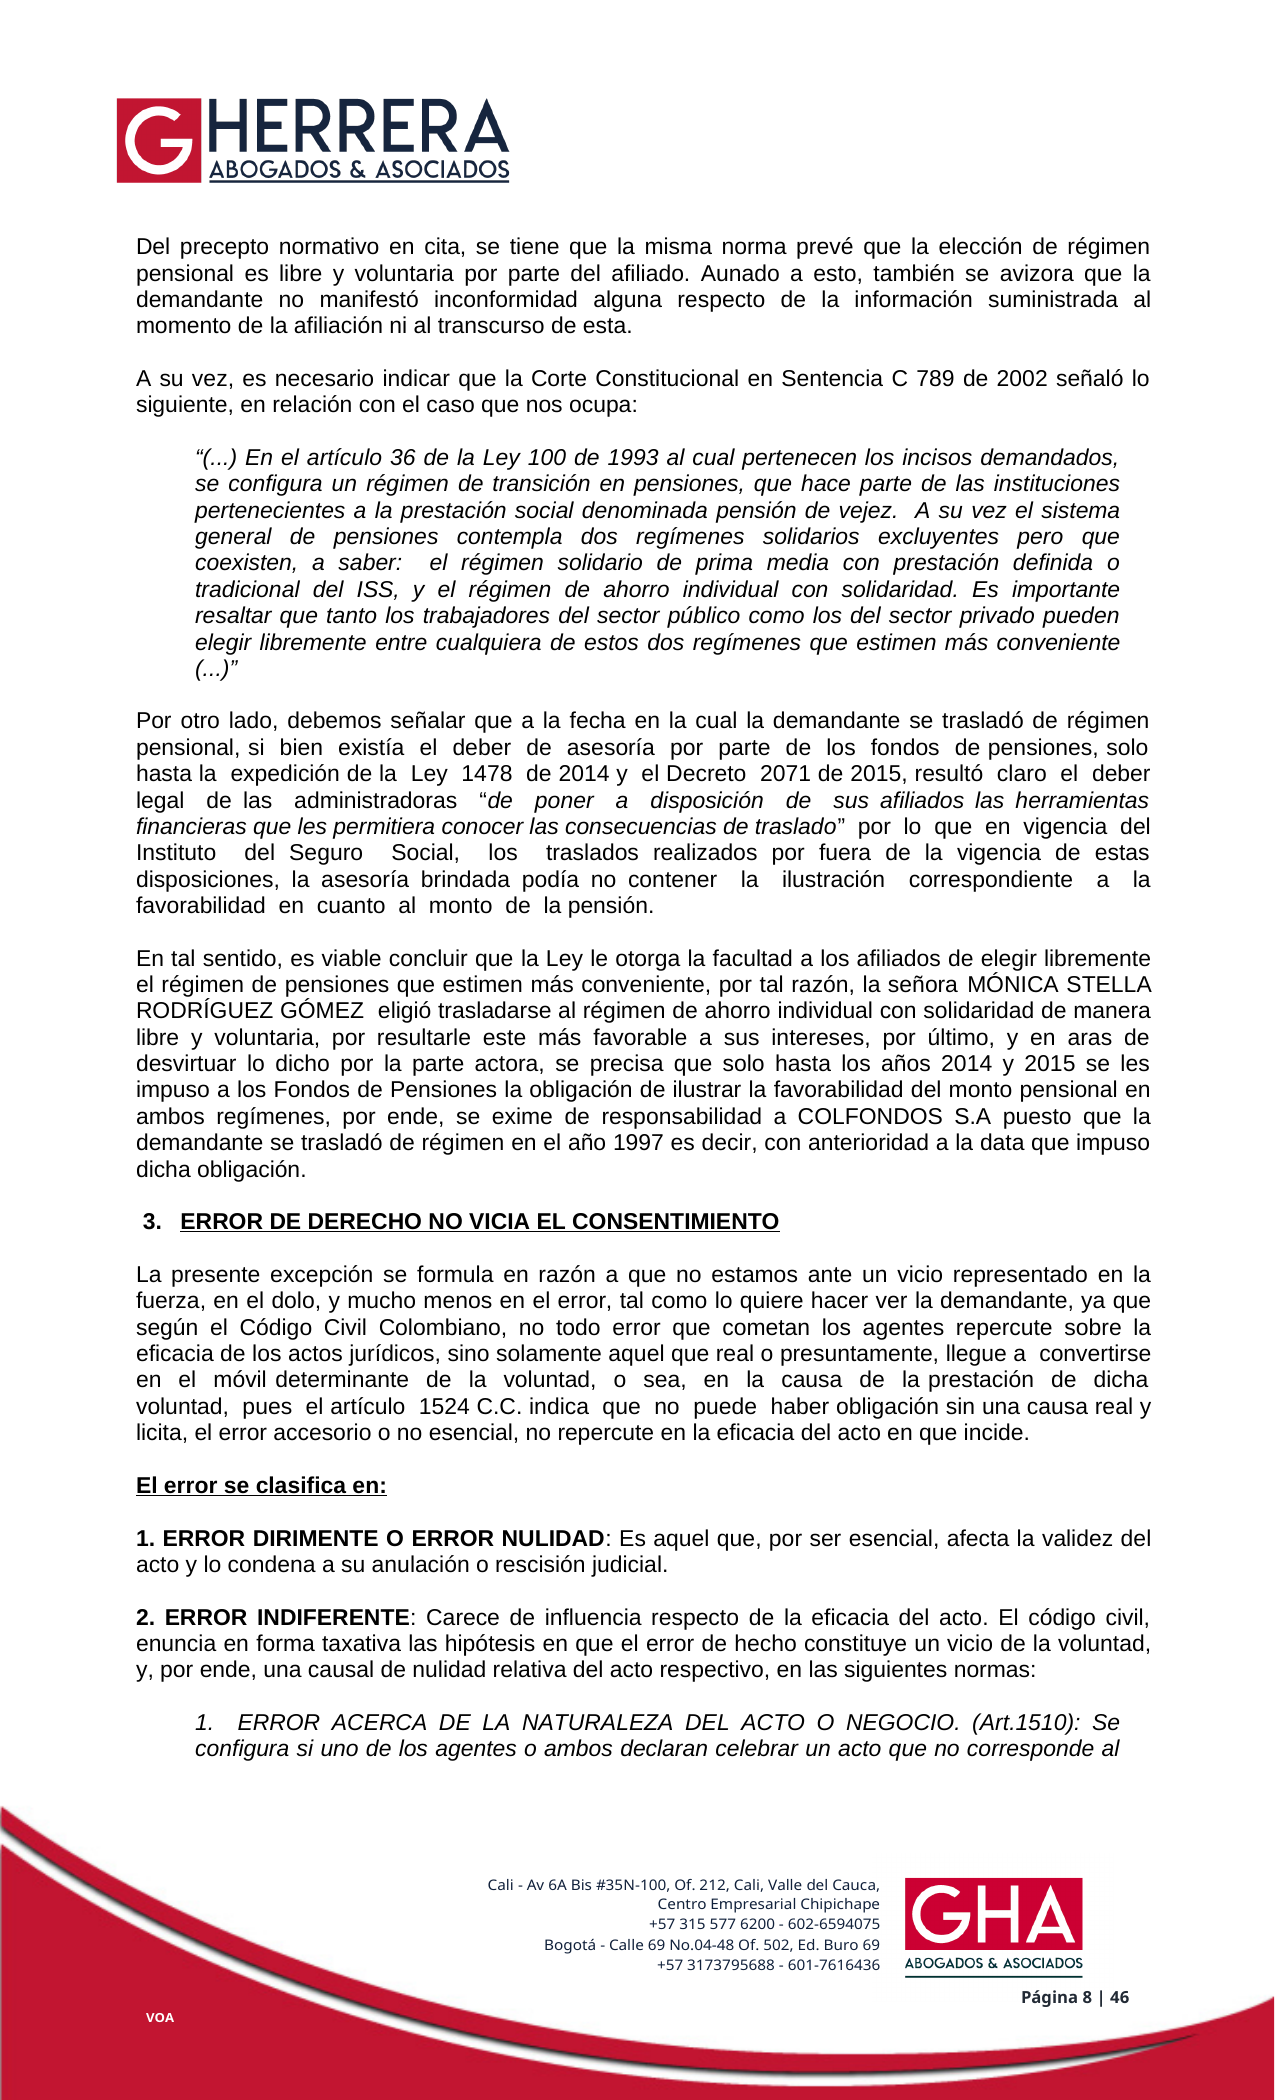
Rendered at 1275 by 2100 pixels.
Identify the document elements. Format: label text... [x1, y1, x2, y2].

text La presente excepción se formula en razón a que no estamos ante un vicio representado en la fuerza, en el dolo, y mucho menos en el error, tal como lo quiere hacer ver la demandante, ya que según el Código Civil Colombiano, no todo error que cometan los agentes repercute sobre la eficacia de los actos jurídicos, sino solamente aquel que real o presuntamente, llegue a convertirse en el móvil determinante de la voluntad, o sea, en la causa de la prestación de dicha voluntad, pues el artículo 1524 C.C. indica que no puede haber obligación sin una causa real y licita, el error accesorio o no esencial, no repercute en la eficacia del acto en que incide. [136, 1261, 1152, 1445]
text A su vez, es necesario indicar que la Corte Constitucional en Sentencia C 789 de 2002 señaló lo siguiente, en relación con el caso que nos ocupa: [136, 365, 1152, 418]
text Del precepto normativo en cita, se tiene que la misma norma prevé que la elección de régimen pensional es libre y voluntaria por parte del afiliado. Aunado a esto, también se avizora que la demandante no manifestó inconformidad alguna respecto de la información suministrada al momento de la afiliación ni al transcurso de esta. [136, 233, 1152, 338]
list ERROR DE DERECHO NO VICIA EL CONSENTIMIENTO [143, 1208, 1152, 1234]
text En tal sentido, es viable concluir que la Ley le otorga la facultad a los afiliados de elegir libremente el régimen de pensiones que estimen más conveniente, por tal razón, la señora MÓNICA STELLA RODRÍGUEZ GÓMEZ eligió trasladarse al régimen de ahorro individual con solidaridad de manera libre y voluntaria, por resultarle este más favorable a sus intereses, por último, y en aras de desvirtuar lo dicho por la parte actora, se precisa que solo hasta los años 2014 y 2015 se les impuso a los Fondos de Pensiones la obligación de ilustrar la favorabilidad del monto pensional en ambos regímenes, por ende, se exime de responsabilidad a COLFONDOS S.A puesto que la demandante se trasladó de régimen en el año 1997 es decir, con anterioridad a la data que impuso dicha obligación. [136, 945, 1152, 1182]
text 2. ERROR INDIFERENTE: Carece de influencia respecto de la eficacia del acto. El código civil, enuncia en forma taxativa las hipótesis en que el error de hecho constituye un vicio de la voluntad, y, por ende, una causal de nulidad relativa del acto respectivo, en las siguientes normas: [136, 1603, 1152, 1683]
text Por otro lado, debemos señalar que a la fecha en la cual la demandante se trasladó de régimen pensional, si bien existía el deber de asesoría por parte de los fondos de pensiones, solo hasta la expedición de la Ley 1478 de 2014 y el Decreto 2071 de 2015, resultó claro el deber legal de las administradoras “de poner a disposición de sus afiliados las herramientas financieras que les permitiera conocer las consecuencias de traslado” por lo que en vigencia del Instituto del Seguro Social, los traslados realizados por fuera de la vigencia de estas disposiciones, la asesoría brindada podía no contener la ilustración correspondiente a la favorabilidad en cuanto al monto de la pensión. [136, 707, 1152, 918]
text El error se clasifica en: [136, 1472, 1152, 1498]
text 1. ERROR DIRIMENTE O ERROR NULIDAD: Es aquel que, por ser esencial, afecta la validez del acto y lo condena a su anulación o rescisión judicial. [136, 1524, 1152, 1577]
text “(...) En el artículo 36 de la Ley 100 de 1993 al cual pertenecen los incisos demandados, se configura un régimen de transición en pensiones, que hace parte de las instituciones pertenecientes a la prestación social denominada pensión de vejez. A su vez el sistema general de pensiones contempla dos regímenes solidarios excluyentes pero que coexisten, a saber: el régimen solidario de prima media con prestación definida o tradicional del ISS, y el régimen de ahorro individual con solidaridad. Es importante resaltar que tanto los trabajadores del sector público como los del sector privado pueden elegir libremente entre cualquiera de estos dos regímenes que estimen más conveniente (...)” [195, 444, 1123, 681]
picture [96, 75, 529, 206]
picture [0, 1793, 1275, 2100]
